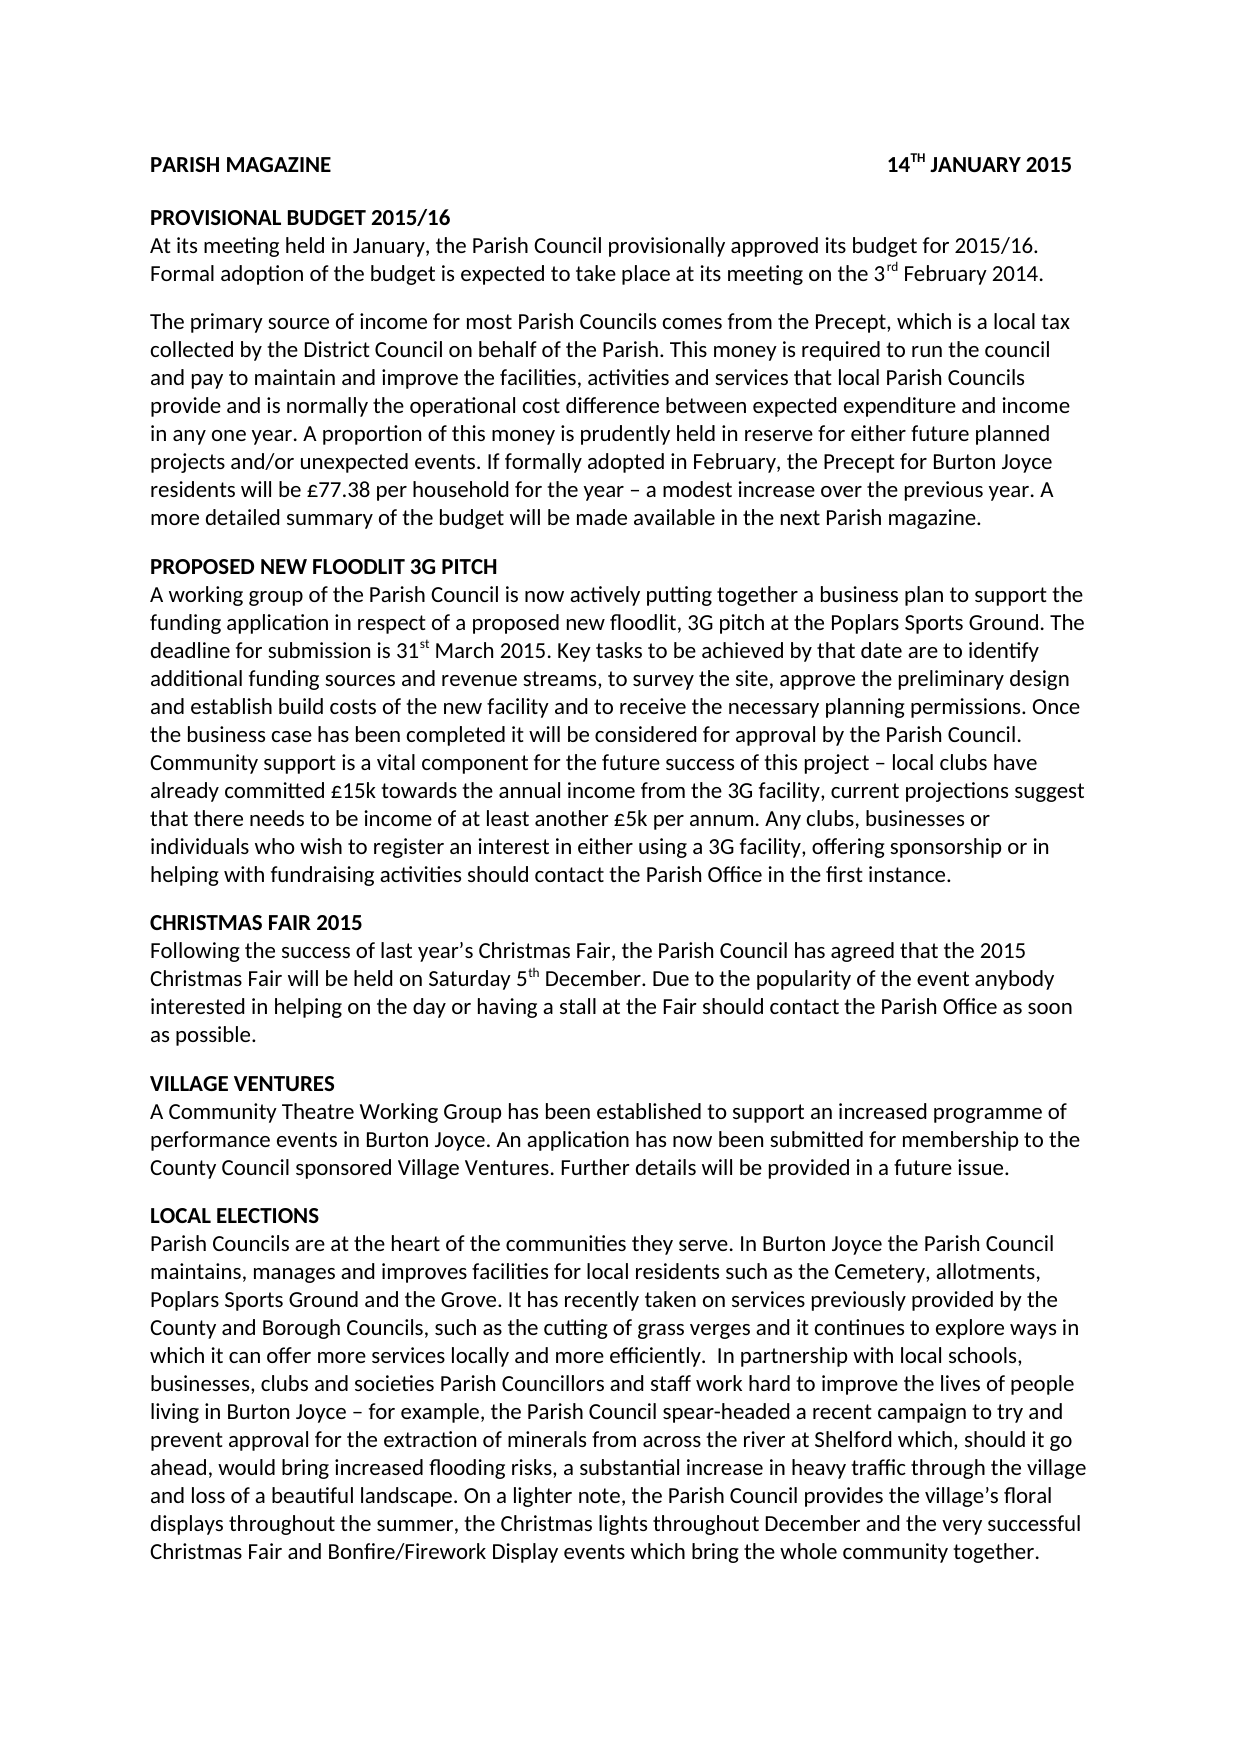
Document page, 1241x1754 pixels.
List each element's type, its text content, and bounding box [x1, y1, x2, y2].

text LOCAL ELECTIONS [150, 1201, 1090, 1229]
text CHRISTMAS FAIR 2015 [150, 908, 1090, 936]
text PROPOSED NEW FLOODLIT 3G PITCH [150, 552, 1090, 580]
text The primary source of income for most Parish Councils comes from the Precept, which is a local tax collected by the District Council on behalf of the Parish. This money is required to run the council and pay to maintain and improve the facilities, activities and services that local Parish Councils provide and is normally the operational cost difference between expected expenditure and income in any one year. A proportion of this money is prudently held in reserve for either future planned projects and/or unexpected events. If formally adopted in February, the Precept for Burton Joyce residents will be £77.38 per household for the year – a modest increase over the previous year. A more detailed summary of the budget will be made available in the next Parish magazine. [150, 307, 1090, 532]
text Following the success of last year’s Christmas Fair, the Parish Council has agreed that the 2015 Christmas Fair will be held on Saturday 5th December. Due to the popularity of the event anybody interested in helping on the day or having a stall at the Fair should contact the Parish Office as soon as possible. [150, 936, 1090, 1048]
text PROVISIONAL BUDGET 2015/16 [150, 203, 1090, 231]
text A Community Theatre Working Group has been established to support an increased programme of performance events in Burton Joyce. An application has now been submitted for membership to the County Council sponsored Village Ventures. Further details will be provided in a future issue. [150, 1097, 1090, 1181]
text A working group of the Parish Council is now actively putting together a business plan to support the funding application in respect of a proposed new floodlit, 3G pitch at the Poplars Sports Ground. The deadline for submission is 31st March 2015. Key tasks to be achieved by that date are to identify additional funding sources and revenue streams, to survey the site, approve the preliminary design and establish build costs of the new facility and to receive the necessary planning permissions. Once the business case has been completed it will be considered for approval by the Parish Council. Community support is a vital component for the future success of this project – local clubs have already committed £15k towards the annual income from the 3G facility, current projections suggest that there needs to be income of at least another £5k per annum. Any clubs, businesses or individuals who wish to register an interest in either using a 3G facility, offering sponsorship or in helping with fundraising activities should contact the Parish Office in the first instance. [150, 580, 1090, 888]
text VILLAGE VENTURES [150, 1069, 1090, 1097]
text Parish Councils are at the heart of the communities they serve. In Burton Joyce the Parish Council maintains, manages and improves facilities for local residents such as the Cemetery, allotments, Poplars Sports Ground and the Grove. It has recently taken on services previously provided by the County and Borough Councils, such as the cutting of grass verges and it continues to explore ways in which it can offer more services locally and more efficiently. In partnership with local schools, businesses, clubs and societies Parish Councillors and staff work hard to improve the lives of people living in Burton Joyce – for example, the Parish Council spear-headed a recent campaign to try and prevent approval for the extraction of minerals from across the river at Shelford which, should it go ahead, would bring increased flooding risks, a substantial increase in heavy traffic through the village and loss of a beautiful landscape. On a lighter note, the Parish Council provides the village’s floral displays throughout the summer, the Christmas lights throughout December and the very successful Christmas Fair and Bonfire/Firework Display events which bring the whole community together. [150, 1229, 1090, 1566]
text At its meeting held in January, the Parish Council provisionally approved its budget for 2015/16. Formal adoption of the budget is expected to take place at its meeting on the 3rd February 2014. [150, 231, 1090, 287]
text PARISH MAGAZINE 14TH JANUARY 2015 [150, 150, 1090, 178]
